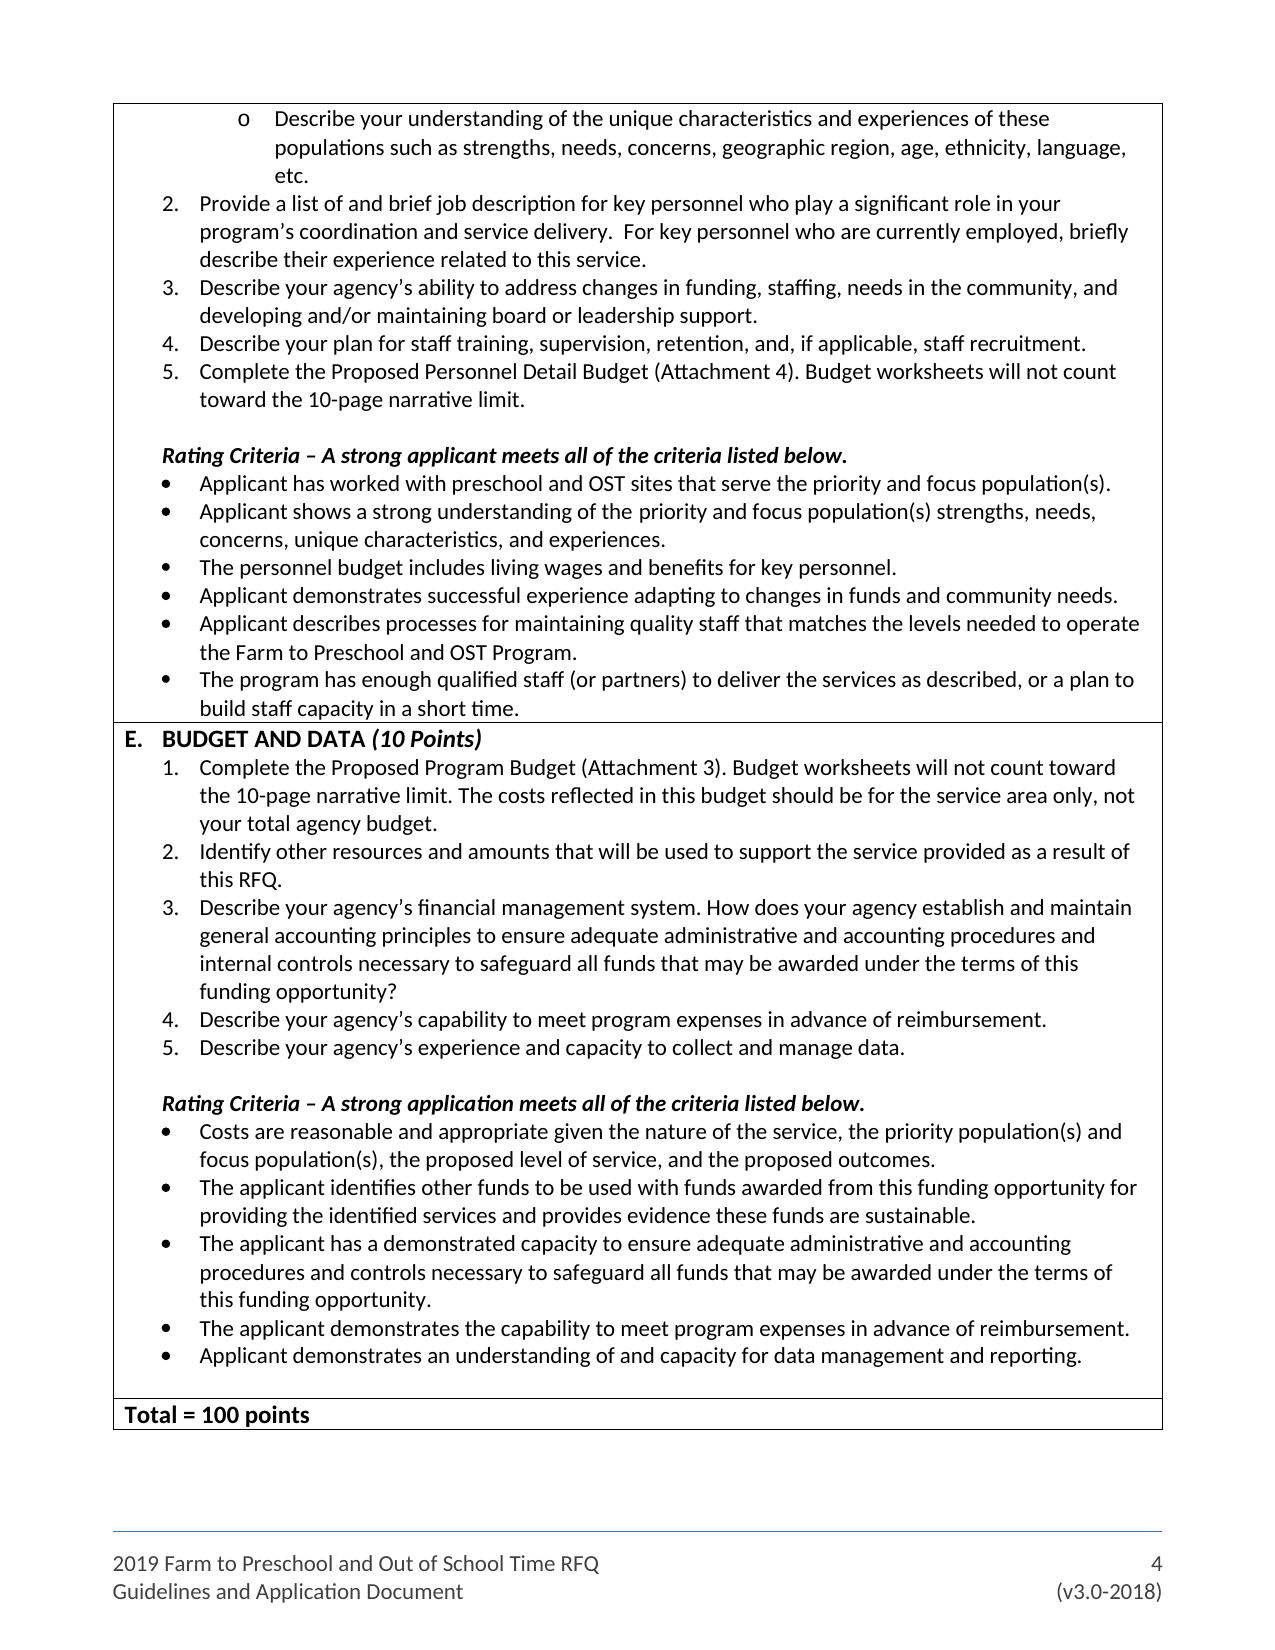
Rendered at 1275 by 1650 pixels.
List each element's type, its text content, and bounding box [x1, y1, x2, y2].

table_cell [114, 104, 1162, 722]
table_cell Total = 100 points [114, 1399, 1162, 1429]
table_cell Budget and DATA (10 Points) Complete the Proposed Program Budget (Attachment 3). Budget worksheets will not count toward the 10-page narrative limit. The costs reflected in this budget should be for the service area only, not your total agency budget. Identify other resources and amounts that will be used to support the service provided as a result of this RFQ. Describe your agency’s financial management system. How does your agency establish and maintain general accounting principles to ensure adequate administrative and accounting procedures and internal controls necessary to safeguard all funds that may be awarded under the terms of this funding opportunity? Describe your agency’s capability to meet program expenses in advance of reimbursement. Describe your agency’s experience and capacity to collect and manage data. Rating Criteria – A strong application meets all of the criteria listed below. Costs are reasonable and appropriate given the nature of the service, the priority population(s) and focus population(s), the proposed level of service, and the proposed outcomes. The applicant identifies other funds to be used with funds awarded from this funding opportunity for providing the identified services and provides evidence these funds are sustainable. The applicant has a demonstrated capacity to ensure adequate administrative and accounting procedures and controls necessary to safeguard all funds that may be awarded under the terms of this funding opportunity. The applicant demonstrates the capability to meet program expenses in advance of reimbursement. Applicant demonstrates an understanding of and capacity for data management and reporting. [114, 723, 1162, 1398]
